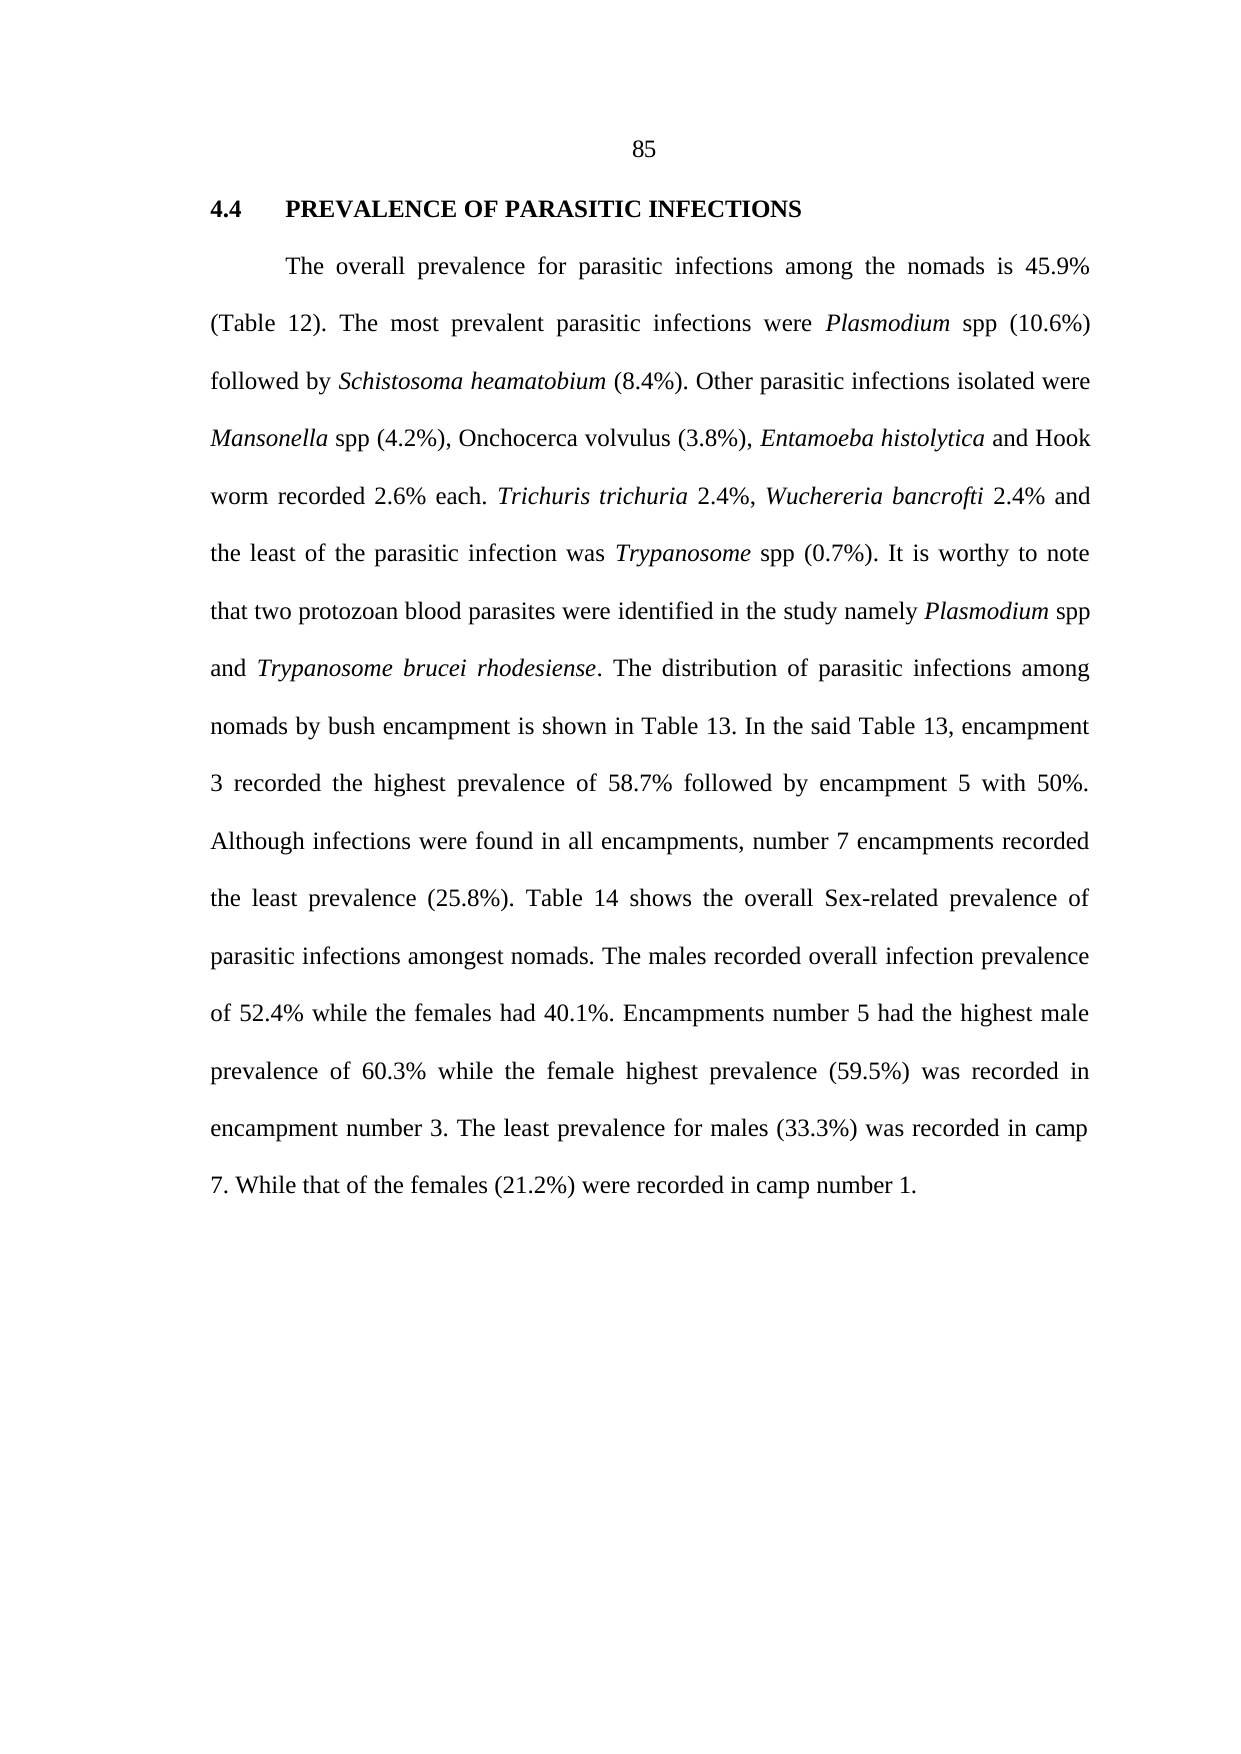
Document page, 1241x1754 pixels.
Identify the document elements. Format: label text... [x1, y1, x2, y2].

text The overall prevalence for parasitic infections among the nomads is 45.9% (Table 12). The most prevalent parasitic infections were Plasmodium spp (10.6%) followed by Schistosoma heamatobium (8.4%). Other parasitic infections isolated were Mansonella spp (4.2%), Onchocerca volvulus (3.8%), Entamoeba histolytica and Hook worm recorded 2.6% each. Trichuris trichuria 2.4%, Wuchereria bancrofti 2.4% and the least of the parasitic infection was Trypanosome spp (0.7%). It is worthy to note that two protozoan blood parasites were identified in the study namely Plasmodium spp and Trypanosome brucei rhodesiense. The distribution of parasitic infections among nomads by bush encampment is shown in Table 13. In the said Table 13, encampment 3 recorded the highest prevalence of 58.7% followed by encampment 5 with 50%. Although infections were found in all encampments, number 7 encampments recorded the least prevalence (25.8%). Table 14 shows the overall Sex-related prevalence of parasitic infections amongest nomads. The males recorded overall infection prevalence of 52.4% while the females had 40.1%. Encampments number 5 had the highest male prevalence of 60.3% while the female highest prevalence (59.5%) was recorded in encampment number 3. The least prevalence for males (33.3%) was recorded in camp [210, 251, 1091, 1142]
subtitle PREVALENCE OF PARASITIC INFECTIONS [210, 194, 1234, 223]
text 7. While that of the females (21.2%) were recorded in camp number 1. [210, 1171, 1234, 1199]
